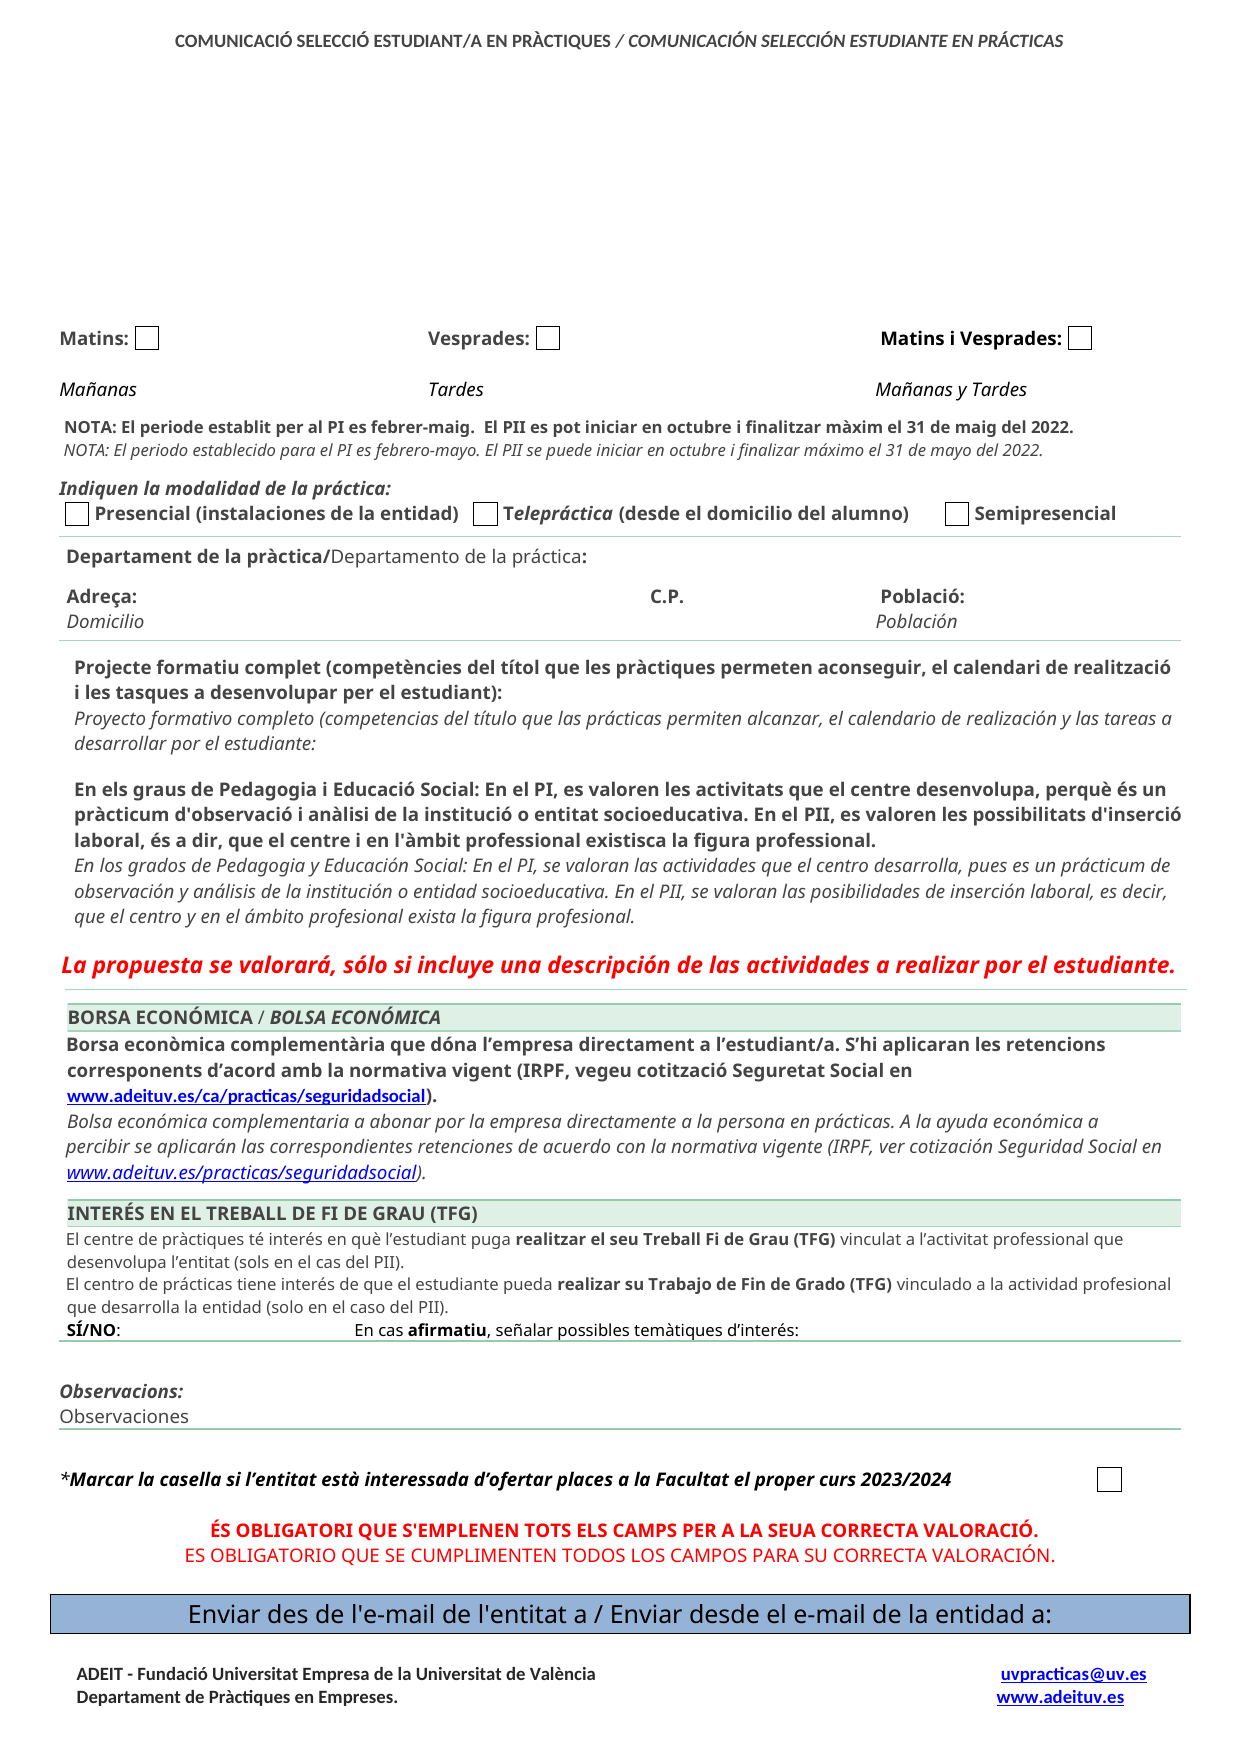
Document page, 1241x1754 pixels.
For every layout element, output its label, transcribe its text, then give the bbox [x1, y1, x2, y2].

text BORSA ECONÓMICA / BOLSA ECONÓMICA [67, 1004, 1181, 1032]
text Proyecto formativo completo (competencias del título que las prácticas permiten alcanzar, el calendario de realización y las tareas a desarrollar por el estudiante: [74, 705, 1183, 756]
text Domicilio Población [66, 608, 1181, 634]
text Departament de la pràctica/Departamento de la práctica: [66, 543, 1183, 569]
subtitle La propuesta se valorará, sólo si incluye una descripción de las actividades a realizar por el estudiante. [59, 949, 1181, 980]
text Borsa econòmica complementària que dóna l’empresa directament a l’estudiant/a. S’hi aplicaran les retencions corresponents d’acord amb la normativa vigent (IRPF, vegeu cotització Seguretat Social en www.adeituv.es/ca/practicas/seguridadsocial). Bolsa económica complementaria a abonar por la empresa directamente a la persona en prácticas. A la ayuda económica a [66, 1032, 1161, 1134]
text INTERÉS EN EL TREBALL DE FI DE GRAU (TFG) [67, 1200, 1181, 1227]
text percibir se aplicarán las correspondientes retenciones de acuerdo con la normativa vigente (IRPF, ver cotización Seguridad Social en www.adeituv.es/practicas/seguridadsocial). [66, 1134, 1183, 1185]
text Observaciones [59, 1404, 1181, 1428]
text Mañanas Tardes Mañanas y Tardes [59, 376, 1183, 401]
text En los grados de Pedagogia y Educación Social: En el PI, se valoran las actividades que el centro desarrolla, pues es un prácticum de observación y análisis de la institución o entidad socioeducativa. En el PII, se valoran las posibilidades de inserción laboral, es decir, que el centro y en el ámbito profesional exista la figura profesional. [74, 852, 1181, 929]
text NOTA: El periode establit per al PI es febrer-maig. El PII es pot iniciar en octubre i finalitzar màxim el 31 de maig del 2022. [59, 416, 1183, 438]
text Projecte formatiu complet (competències del títol que les pràctiques permeten aconseguir, el calendari de realització i les tasques a desenvolupar per el estudiant): [74, 654, 1183, 705]
text ES OBLIGATORIO QUE SE CUMPLIMENTEN TODOS LOS CAMPOS PARA SU CORRECTA VALORACIÓN. [59, 1543, 1181, 1568]
text Adreça: C.P. Població: [66, 583, 1181, 608]
text SÍ/NO: En cas afirmatiu, señalar possibles temàtiques d’interés: [67, 1318, 1183, 1341]
text Enviar des de l'e-mail de l'entitat a / Enviar desde el e-mail de la entidad a: [51, 1595, 1189, 1633]
text El centre de pràctiques té interés en què l’estudiant puga realitzar el seu Treball Fi de Grau (TFG) vinculat a l’activitat professional que desenvolupa l’entitat (sols en el cas del PII). [66, 1227, 1183, 1273]
text En els graus de Pedagogia i Educació Social: En el PI, es valoren les activitats que el centre desenvolupa, perquè és un pràcticum d'observació i anàlisi de la institució o entitat socioeducativa. En el PII, es valoren les possibilitats d'inserció laboral, és a dir, que el centre i en l'àmbit professional existisca la figura professional. [74, 776, 1183, 852]
text Observacions: [59, 1378, 1181, 1404]
text ÉS OBLIGATORI QUE S'EMPLENEN TOTS ELS CAMPS PER A LA SEUA CORRECTA VALORACIÓ. [67, 1517, 1181, 1543]
text Indiquen la modalidad de la práctica: [59, 475, 1193, 501]
text NOTA: El periodo establecido para el PI es febrero-mayo. El PII se puede iniciar en octubre i finalizar máximo el 31 de mayo del 2022. [59, 438, 1183, 461]
text Matins: Vesprades: Matins i Vesprades: [59, 325, 1183, 376]
text El centro de prácticas tiene interés de que el estudiante pueda realizar su Trabajo de Fin de Grado (TFG) vinculado a la actividad profesional que desarrolla la entidad (solo en el caso del PII). [66, 1273, 1183, 1318]
text *Marcar la casella si l’entitat està interessada d’ofertar places a la Facultat el proper curs 2023/2024 [59, 1466, 1183, 1492]
text Presencial (instalaciones de la entidad) Telepráctica (desde el domicilio del alumno) Semipresencial [59, 501, 1193, 526]
